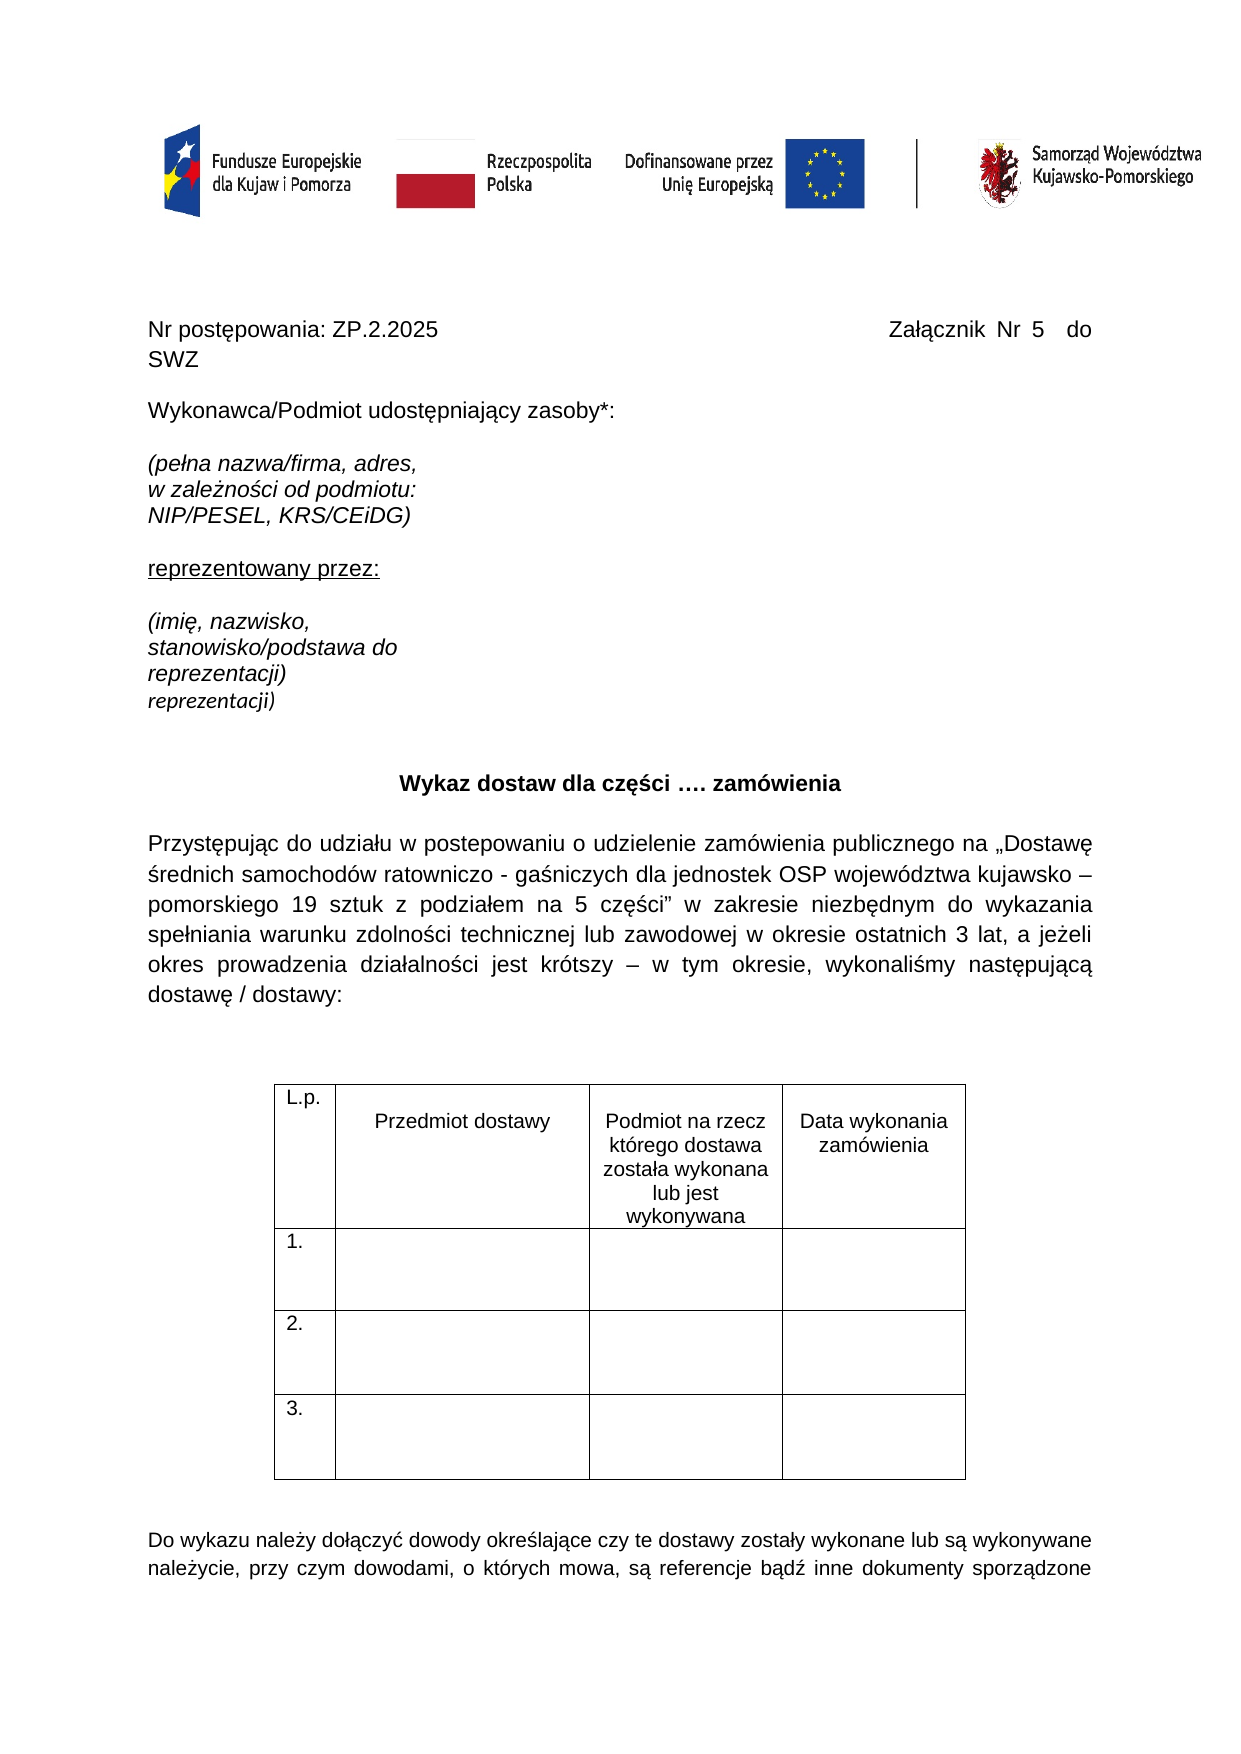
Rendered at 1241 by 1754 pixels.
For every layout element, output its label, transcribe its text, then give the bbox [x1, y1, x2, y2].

table_cell [336, 1229, 589, 1310]
table_cell 1. [275, 1229, 335, 1310]
text (pełna nazwa/firma, adres, w zależności od podmiotu: NIP/PESEL, KRS/CEiDG) [148, 449, 472, 528]
table_cell [590, 1229, 782, 1310]
table_cell [336, 1311, 589, 1394]
text Przystępując do udziału w postepowaniu o udzielenie zamówienia publicznego na „Dostawę średnich samochodów ratowniczo - gaśniczych dla jednostek OSP województwa kujawsko – pomorskiego 19 sztuk z podziałem na 5 części” w zakresie niezbędnym do wykazania spełniania warunku zdolności technicznej lub zawodowej w okresie ostatnich 3 lat, a jeżeli okres prowadzenia działalności jest krótszy – w tym okresie, wykonaliśmy następującą dostawę / dostawy: [148, 830, 1093, 1008]
table_cell [590, 1311, 782, 1394]
table_header Podmiot na rzecz którego dostawa została wykonana lub jest wykonywana [590, 1085, 782, 1228]
table_cell [590, 1395, 782, 1479]
table_header Data wykonania zamówienia [783, 1085, 965, 1228]
text reprezentowany przez: [148, 555, 1093, 581]
text Wykaz dostaw dla części …. zamówienia [148, 770, 1093, 796]
table_header L.p. [275, 1085, 335, 1228]
table_cell 2. [275, 1311, 335, 1394]
text reprezentacji) [148, 687, 472, 715]
table_cell 3. [275, 1395, 335, 1479]
table_cell [783, 1311, 965, 1394]
table_cell [336, 1395, 589, 1479]
table_cell [783, 1395, 965, 1479]
picture [147, 103, 1235, 240]
table_header Przedmiot dostawy [336, 1085, 589, 1228]
text Nr postępowania: ZP.2.2025 Załącznik Nr 5 do SWZ [148, 316, 1093, 372]
text (imię, nazwisko, stanowisko/podstawa do reprezentacji) [148, 608, 472, 687]
table_cell [783, 1229, 965, 1310]
text Wykonawca/Podmiot udostępniający zasoby*: [148, 397, 1093, 423]
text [148, 1528, 1093, 1579]
